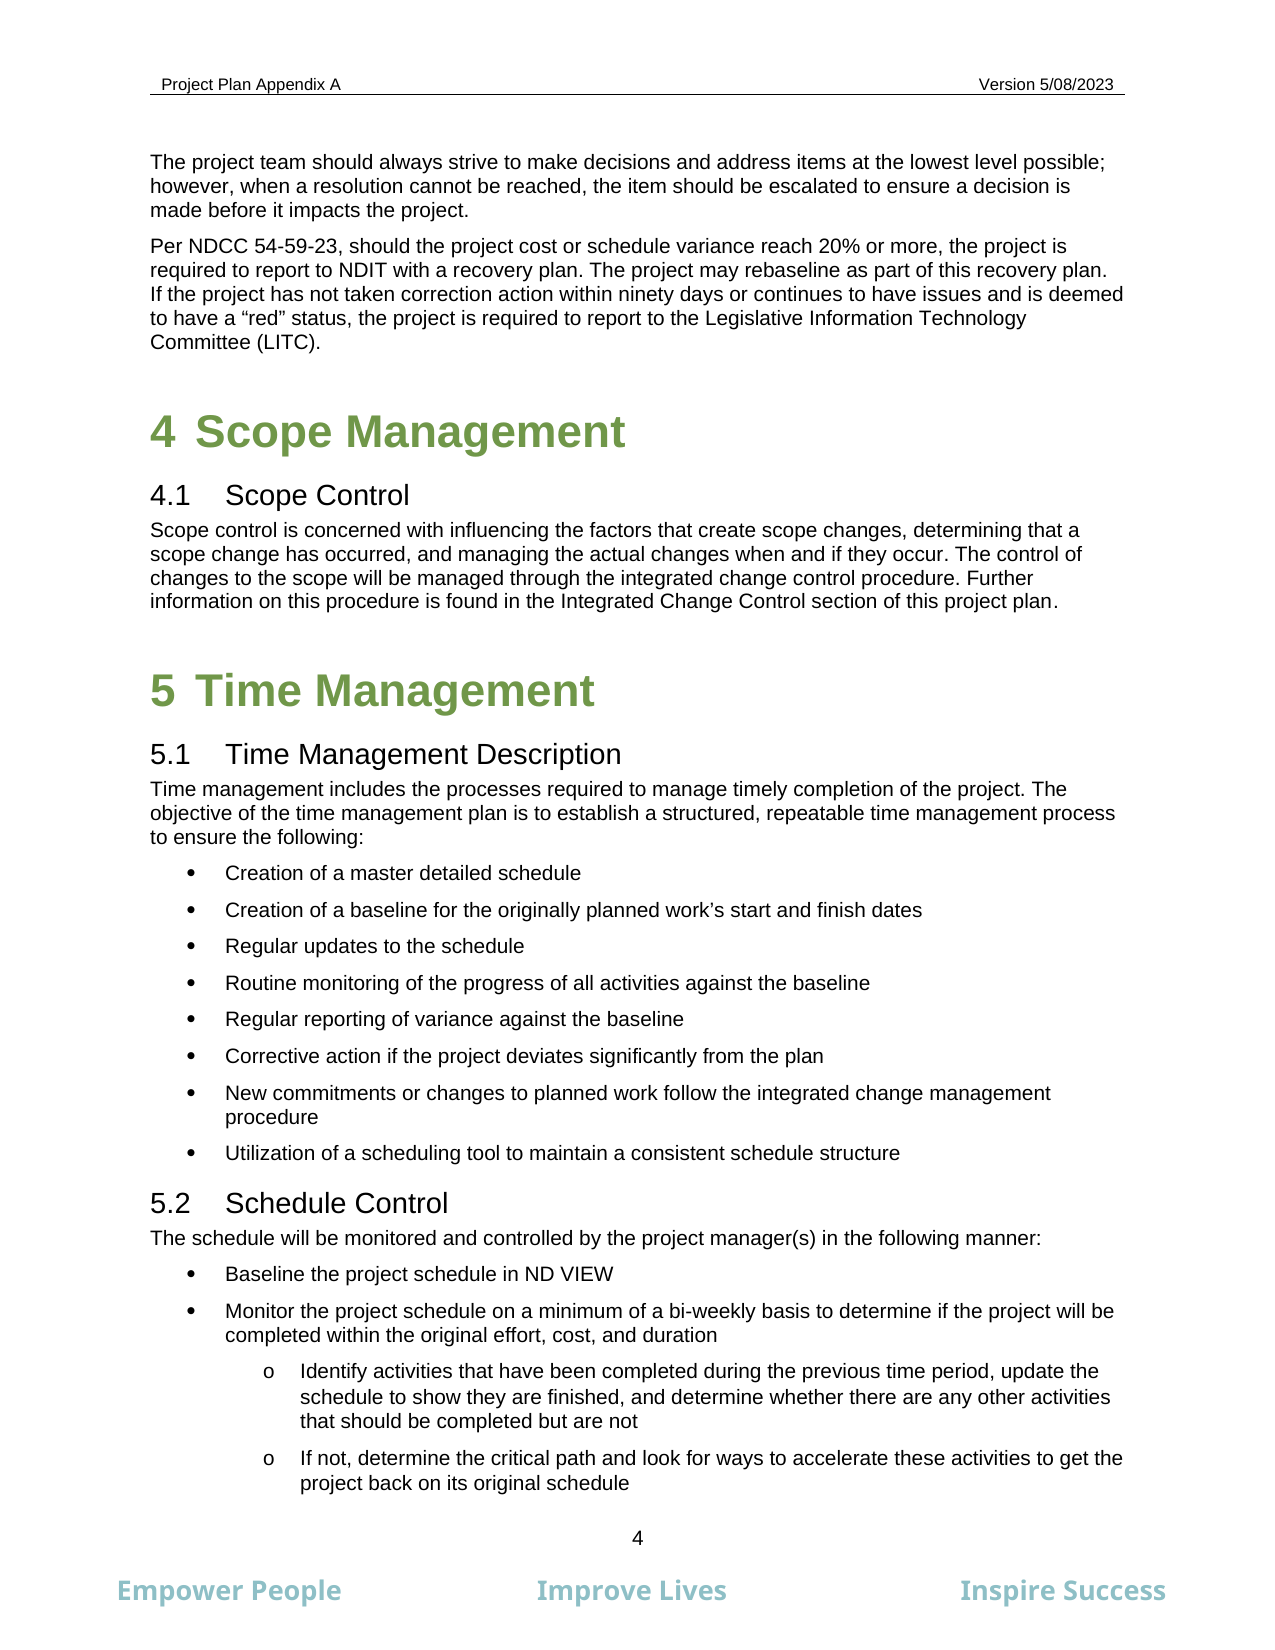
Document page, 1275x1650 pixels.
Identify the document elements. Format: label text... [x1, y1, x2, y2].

subtitle 5 Time Management [150, 663, 1125, 716]
subtitle 5.2 Schedule Control [150, 1186, 1125, 1219]
subtitle 4 Scope Management [150, 404, 1125, 457]
list Corrective action if the project deviates significantly from the plan [187, 1044, 1125, 1068]
list Regular updates to the schedule [187, 934, 1125, 958]
text The schedule will be monitored and controlled by the project manager(s) in the following manner: [150, 1226, 1125, 1249]
text Time management includes the processes required to manage timely completion of the project. The objective of the time management plan is to establish a structured, repeatable time management process to ensure the following: [150, 777, 1125, 848]
text Per NDCC 54-59-23, should the project cost or schedule variance reach 20% or more, the project is required to report to NDIT with a recovery plan. The project may rebaseline as part of this recovery plan. If the project has not taken correction action within ninety days or continues to have issues and is deemed to have a “red” status, the project is required to report to the Legislative Information Technology Committee (LITC). [150, 234, 1125, 354]
list Identify activities that have been completed during the previous time period, update the schedule to show they are finished, and determine whether there are any other activities that should be completed but are not [262, 1359, 1125, 1433]
subtitle 5.1 Time Management Description [150, 737, 1125, 770]
list If not, determine the critical path and look for ways to accelerate these activities to get the project back on its original schedule [262, 1445, 1125, 1495]
list Monitor the project schedule on a minimum of a bi-weekly basis to determine if the project will be completed within the original effort, cost, and duration [187, 1299, 1125, 1347]
text Scope control is concerned with influencing the factors that create scope changes, determining that a scope change has occurred, and managing the actual changes when and if they occur. The control of changes to the scope will be managed through the integrated change control procedure. Further information on this procedure is found in the Integrated Change Control section of this project plan. [150, 517, 1125, 613]
list Regular reporting of variance against the baseline [187, 1007, 1125, 1031]
list Baseline the project schedule in ND VIEW [187, 1262, 1125, 1286]
subtitle 4.1 Scope Control [150, 478, 1125, 511]
list New commitments or changes to planned work follow the integrated change management procedure [187, 1080, 1125, 1128]
list Utilization of a scheduling tool to maintain a consistent schedule structure [187, 1141, 1125, 1165]
list Creation of a baseline for the originally planned work’s start and finish dates [187, 898, 1125, 922]
list Routine monitoring of the progress of all activities against the baseline [187, 971, 1125, 995]
text The project team should always strive to make decisions and address items at the lowest level possible; however, when a resolution cannot be reached, the item should be escalated to ensure a decision is made before it impacts the project. [150, 150, 1125, 222]
list Creation of a master detailed schedule [187, 861, 1125, 885]
